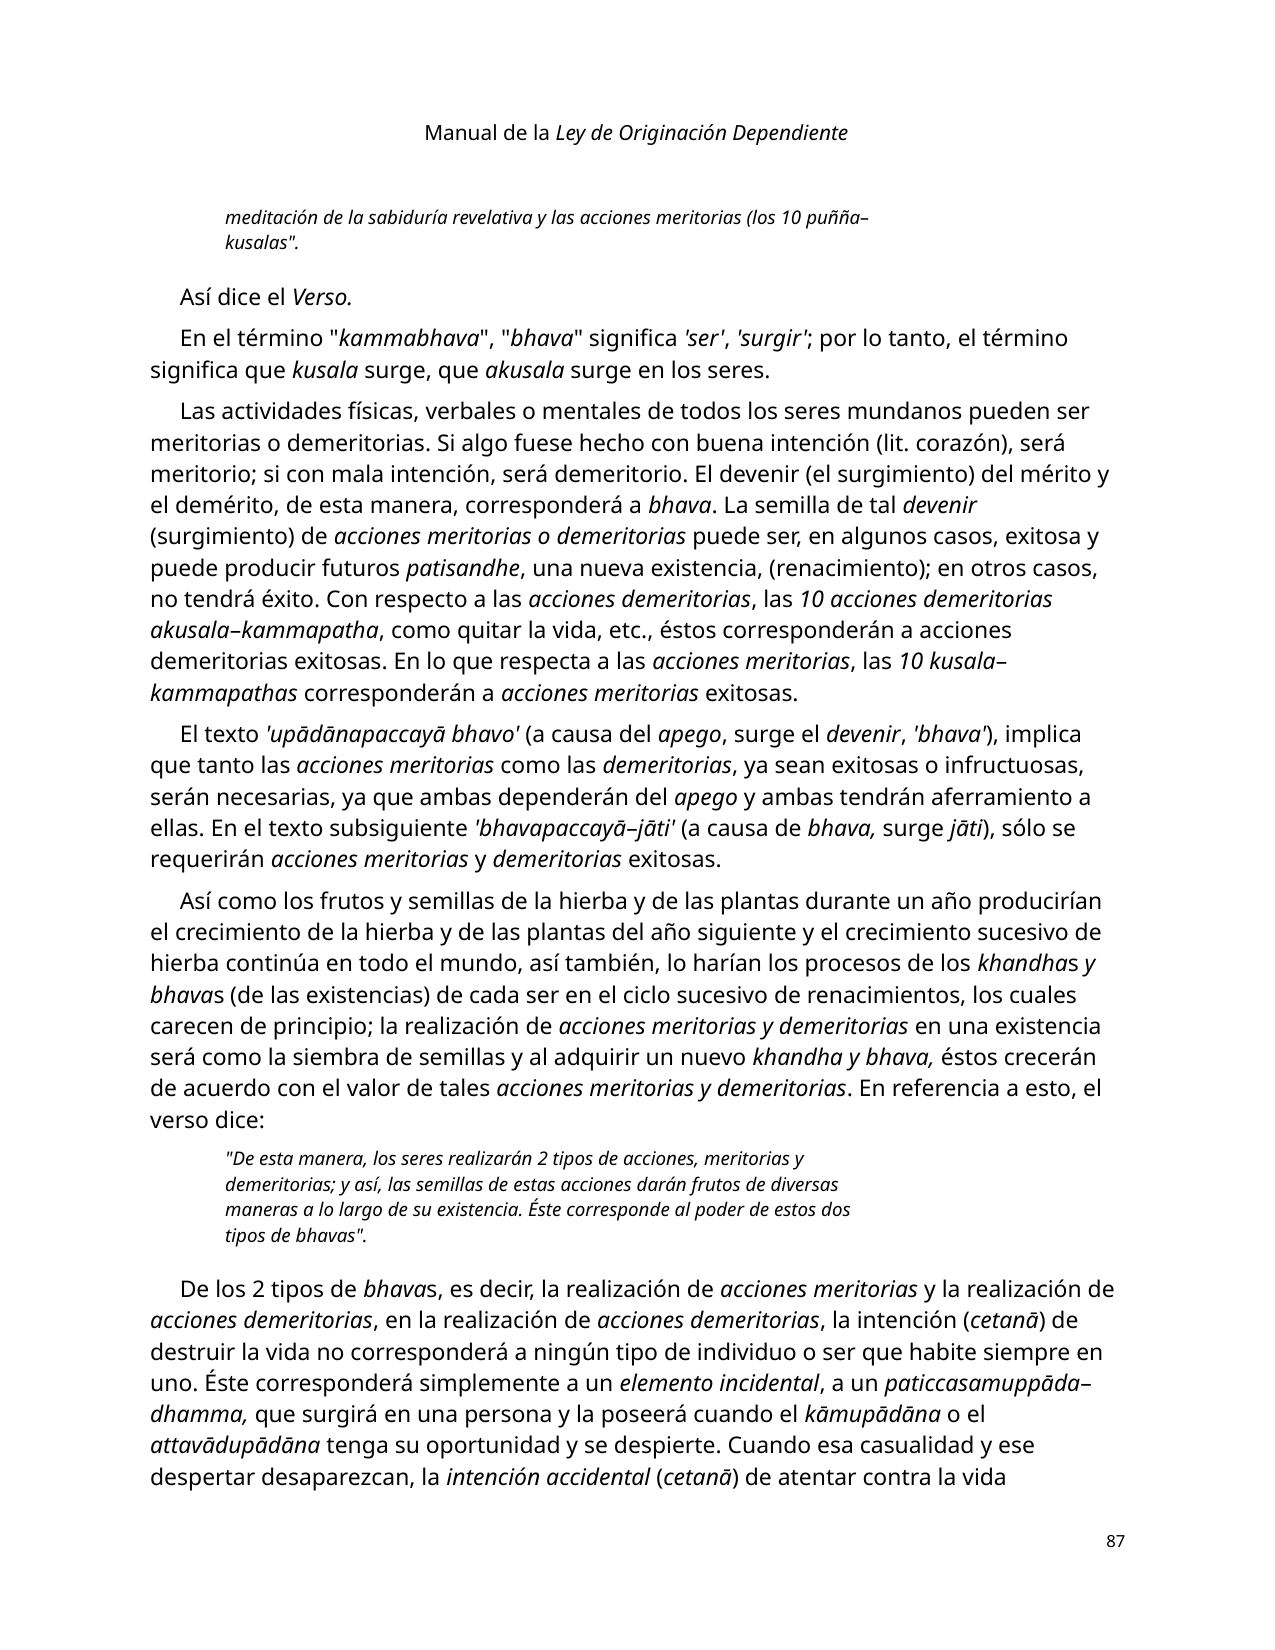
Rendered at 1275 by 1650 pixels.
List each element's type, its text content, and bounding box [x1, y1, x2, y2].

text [150, 1273, 1125, 1492]
text "De esta manera, los seres realizarán 2 tipos de acciones, meritorias y demeritorias; y así, las semillas de estas acciones darán frutos de diversas maneras a lo largo de su existencia. Éste corresponde al poder de estos dos tipos de bhavas". [225, 1145, 889, 1273]
text En el término "kammabhava", "bhava" significa 'ser', 'surgir'; por lo tanto, el término significa que kusala surge, que akusala surge en los seres. [150, 322, 1125, 385]
text El texto 'upādānapaccayā bhavo' (a causa del apego, surge el devenir, 'bhava'), implica que tanto las acciones meritorias como las demeritorias, ya sean exitosas o infructuosas, serán necesarias, ya que ambas dependerán del apego y ambas tendrán aferramiento a ellas. En el texto subsiguiente 'bhavapaccayā–jāti' (a causa de bhava, surge jāti), sólo se requerirán acciones meritorias y demeritorias exitosas. [150, 718, 1125, 874]
text Las actividades físicas, verbales o mentales de todos los seres mundanos pueden ser meritorias o demeritorias. Si algo fuese hecho con buena intención (lit. corazón), será meritorio; si con mala intención, será demeritorio. El devenir (el surgimiento) del mérito y el demérito, de esta manera, corresponderá a bhava. La semilla de tal devenir (surgimiento) de acciones meritorias o demeritorias puede ser, en algunos casos, exitosa y puede producir futuros patisandhe, una nueva existencia, (renacimiento); en otros casos, no tendrá éxito. Con respecto a las acciones demeritorias, las 10 acciones demeritorias akusala–kammapatha, como quitar la vida, etc., éstos corresponderán a acciones demeritorias exitosas. En lo que respecta a las acciones meritorias, las 10 kusala–kammapathas corresponderán a acciones meritorias exitosas. [150, 395, 1125, 708]
text Así como los frutos y semillas de la hierba y de las plantas durante un año producirían el crecimiento de la hierba y de las plantas del año siguiente y el crecimiento sucesivo de hierba continúa en todo el mundo, así también, lo harían los procesos de los khandhas y bhavas (de las existencias) de cada ser en el ciclo sucesivo de renacimientos, los cuales carecen de principio; la realización de acciones meritorias y demeritorias en una existencia será como la siembra de semillas y al adquirir un nuevo khandha y bhava, éstos crecerán de acuerdo con el valor de tales acciones meritorias y demeritorias. En referencia a esto, el verso dice: [150, 885, 1125, 1135]
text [225, 204, 889, 255]
text Así dice el Verso. [150, 281, 1125, 312]
